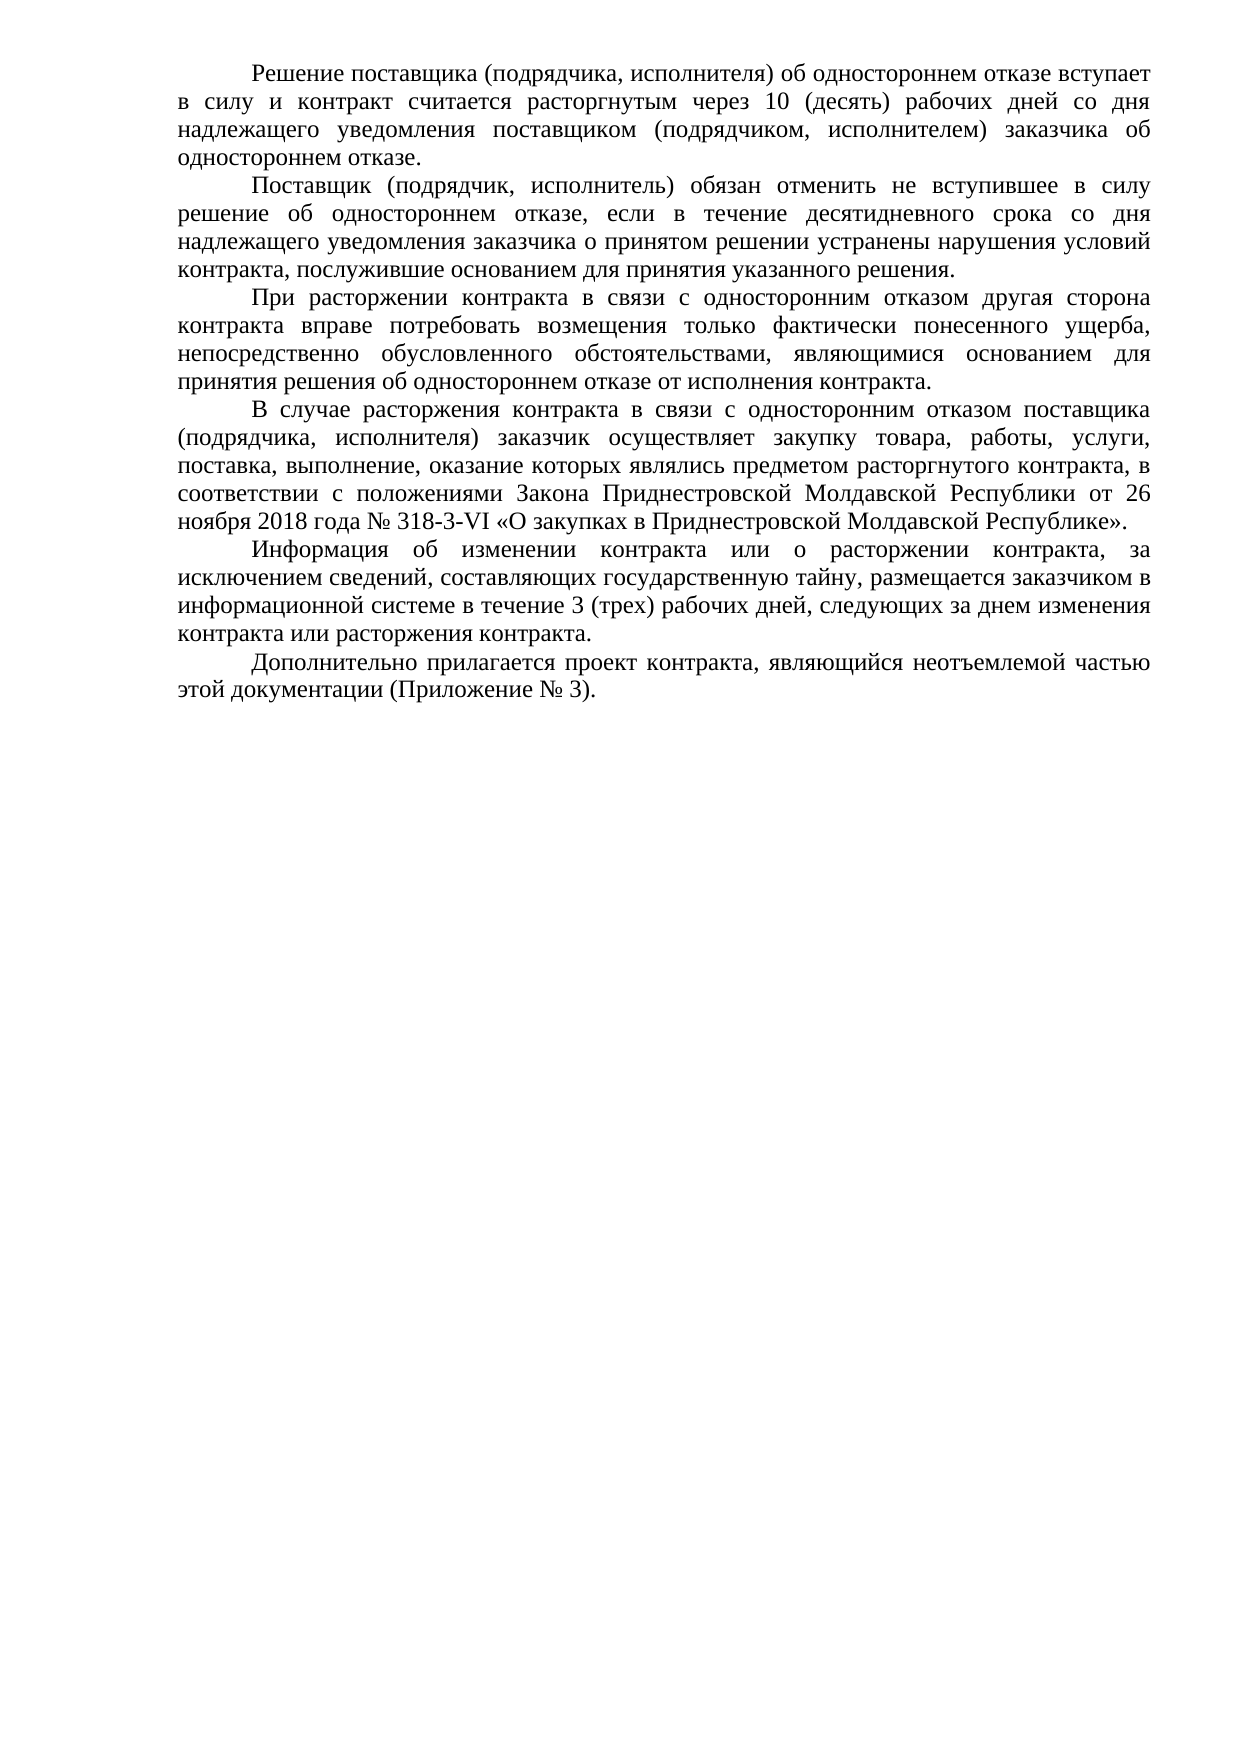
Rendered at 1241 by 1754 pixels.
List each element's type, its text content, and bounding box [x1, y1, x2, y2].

text В случае расторжения контракта в связи с односторонним отказом поставщика (подрядчика, исполнителя) заказчик осуществляет закупку товара, работы, услуги, поставка, выполнение, оказание которых являлись предметом расторгнутого контракта, в соответствии с положениями Закона Приднестровской Молдавской Республики от 26 ноября 2018 года № 318-3-VI «О закупках в Приднестровской Молдавской Республике». [177, 395, 1152, 535]
text Решение поставщика (подрядчика, исполнителя) об одностороннем отказе вступает в силу и контракт считается расторгнутым через 10 (десять) рабочих дней со дня надлежащего уведомления поставщиком (подрядчиком, исполнителем) заказчика об одностороннем отказе. [177, 59, 1152, 171]
text Информация об изменении контракта или о расторжении контракта, за исключением сведений, составляющих государственную тайну, размещается заказчиком в информационной системе в течение 3 (трех) рабочих дней, следующих за днем изменения контракта или расторжения контракта. [177, 535, 1152, 647]
text Дополнительно прилагается проект контракта, являющийся неотъемлемой частью этой документации (Приложение № 3). [177, 647, 1152, 703]
text При расторжении контракта в связи с односторонним отказом другая сторона контракта вправе потребовать возмещения только фактически понесенного ущерба, непосредственно обусловленного обстоятельствами, являющимися основанием для принятия решения об одностороннем отказе от исполнения контракта. [177, 283, 1152, 395]
text Поставщик (подрядчик, исполнитель) обязан отменить не вступившее в силу решение об одностороннем отказе, если в течение десятидневного срока со дня надлежащего уведомления заказчика о принятом решении устранены нарушения условий контракта, послужившие основанием для принятия указанного решения. [177, 171, 1152, 283]
